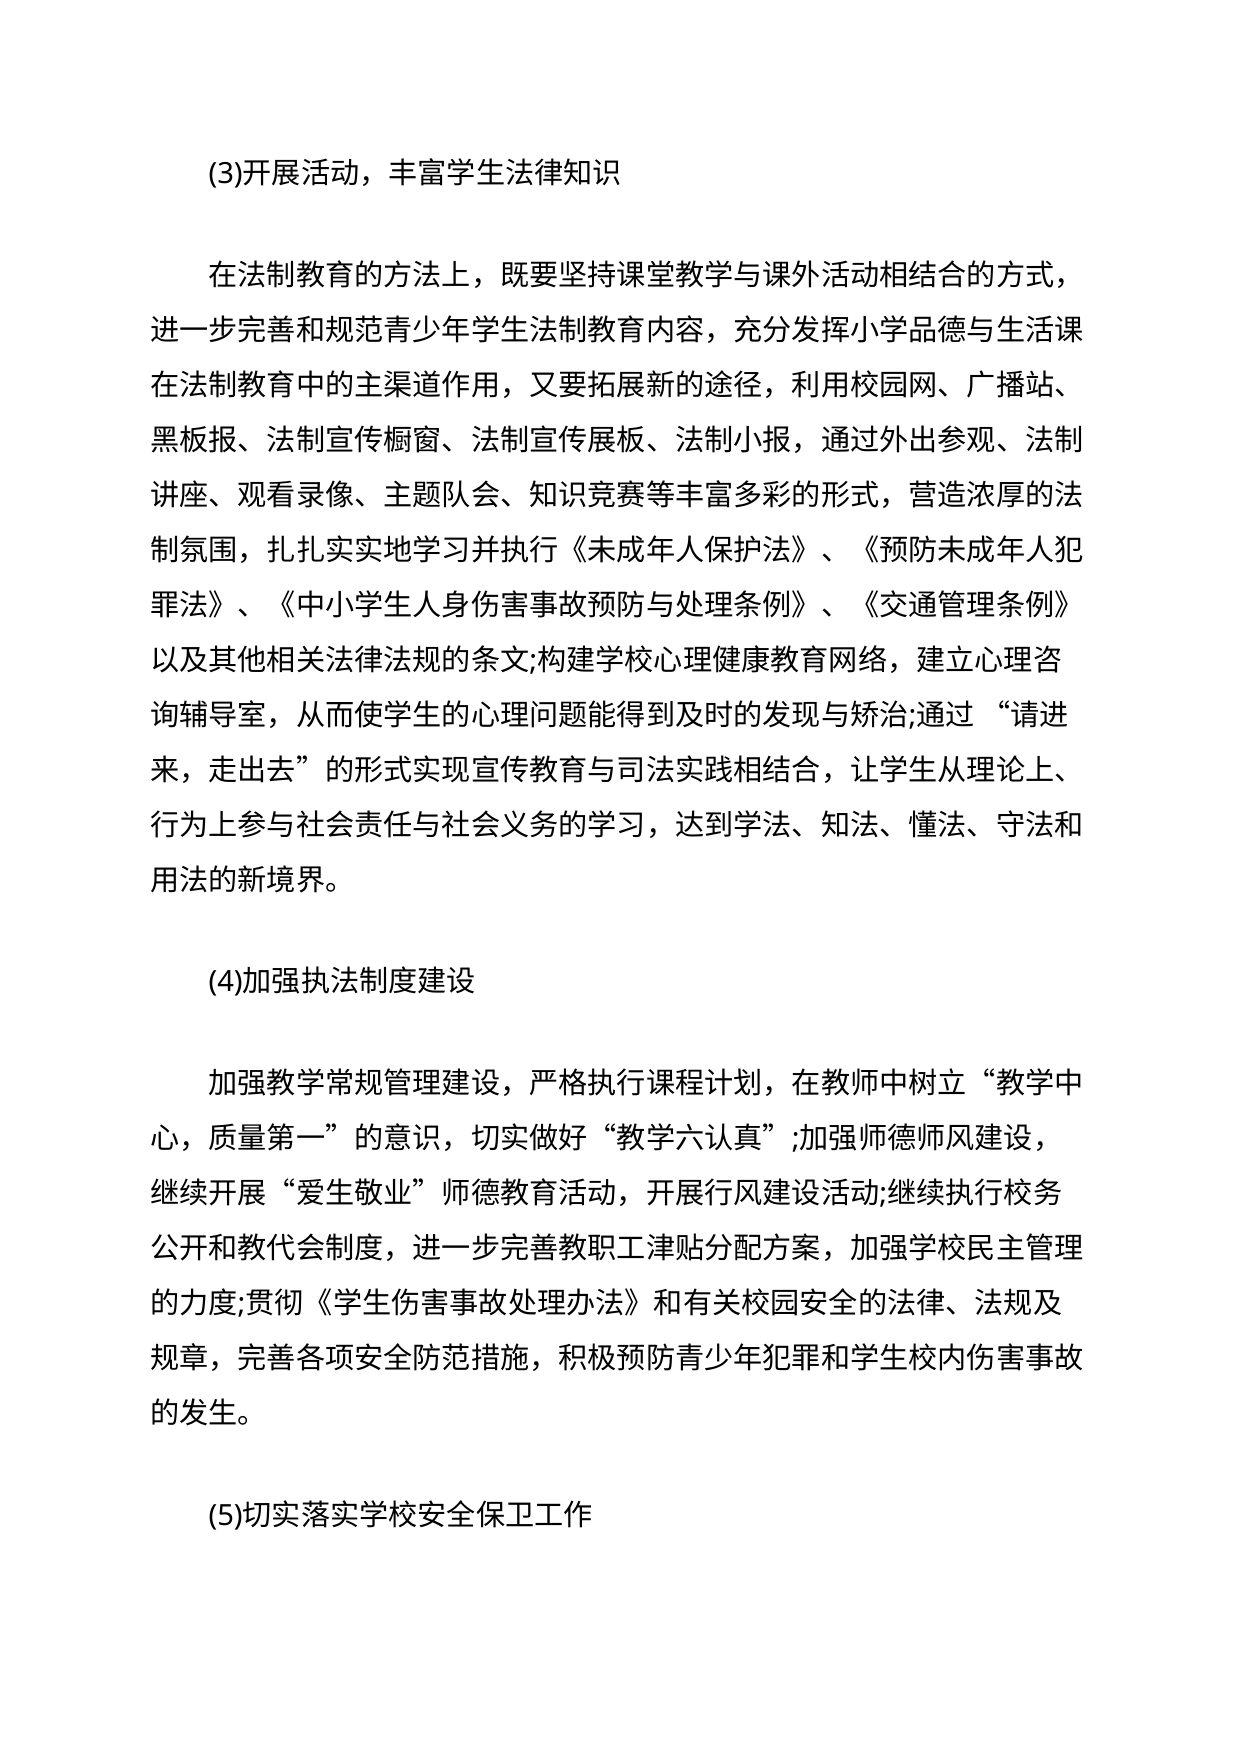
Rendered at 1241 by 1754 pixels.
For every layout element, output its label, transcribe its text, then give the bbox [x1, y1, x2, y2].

text 在法制教育的方法上，既要坚持课堂教学与课外活动相结合的方式，进一步完善和规范青少年学生法制教育内容，充分发挥小学品德与生活课在法制教育中的主渠道作用，又要拓展新的途径，利用校园网、广播站、黑板报、法制宣传橱窗、法制宣传展板、法制小报，通过外出参观、法制讲座、观看录像、主题队会、知识竞赛等丰富多彩的形式，营造浓厚的法制氛围，扎扎实实地学习并执行《未成年人保护法》、《预防未成年人犯罪法》、《中小学生人身伤害事故预防与处理条例》、《交通管理条例》以及其他相关法律法规的条文;构建学校心理健康教育网络，建立心理咨询辅导室，从而使学生的心理问题能得到及时的发现与矫治;通过 “请进来，走出去”的形式实现宣传教育与司法实践相结合，让学生从理论上、行为上参与社会责任与社会义务的学习，达到学法、知法、懂法、守法和用法的新境界。 [150, 252, 1090, 898]
text (5)切实落实学校安全保卫工作 [150, 1491, 1090, 1534]
text (4)加强执法制度建设 [150, 958, 1090, 1000]
text 加强教学常规管理建设，严格执行课程计划，在教师中树立“教学中心，质量第一”的意识，切实做好“教学六认真”;加强师德师风建设，继续开展“爱生敬业”师德教育活动，开展行风建设活动;继续执行校务公开和教代会制度，进一步完善教职工津贴分配方案，加强学校民主管理的力度;贯彻《学生伤害事故处理办法》和有关校园安全的法律、法规及规章，完善各项安全防范措施，积极预防青少年犯罪和学生校内伤害事故的发生。 [150, 1060, 1090, 1432]
text (3)开展活动，丰富学生法律知识 [150, 150, 1090, 192]
